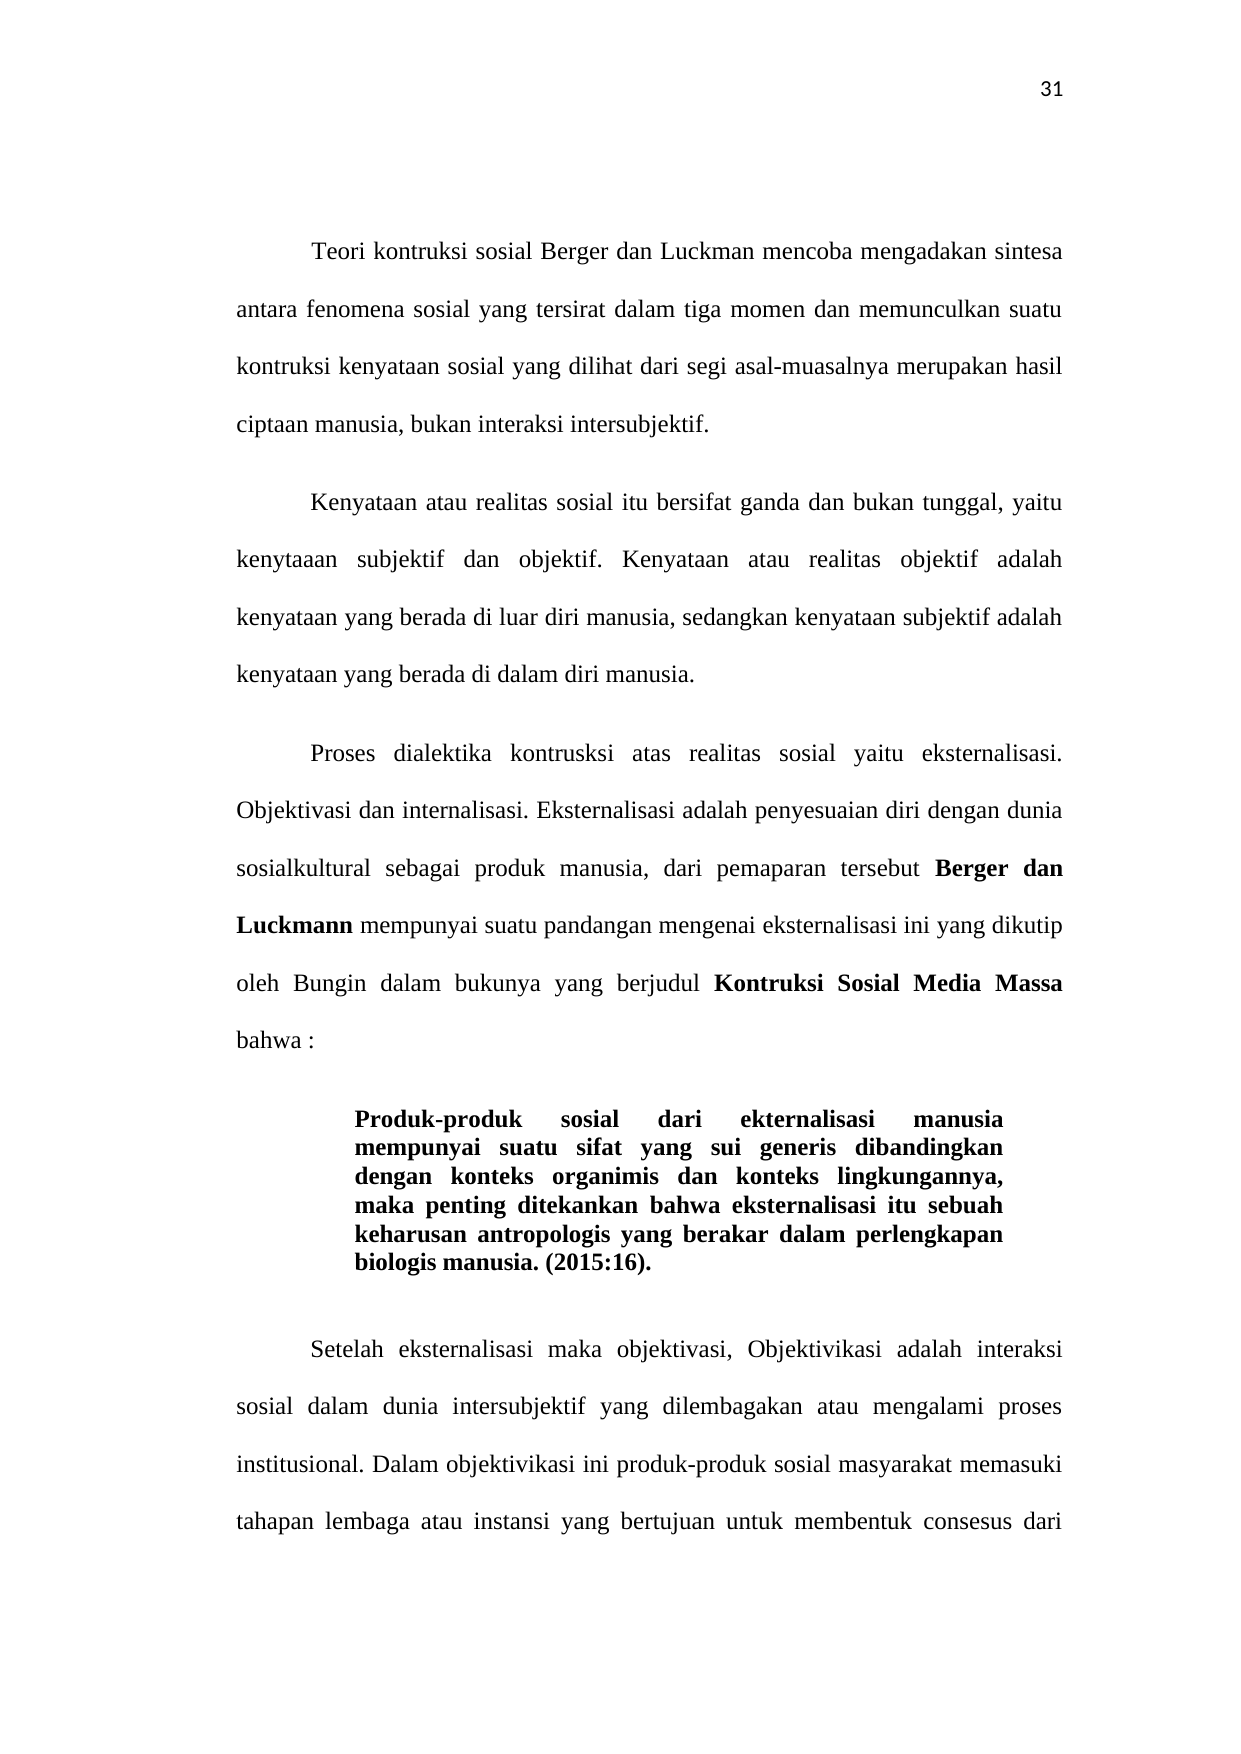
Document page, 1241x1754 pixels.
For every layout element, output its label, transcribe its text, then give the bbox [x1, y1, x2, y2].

text Produk-produk sosial dari ekternalisasi manusia mempunyai suatu sifat yang sui generis dibandingkan dengan konteks organimis dan konteks lingkungannya, maka penting ditekankan bahwa eksternalisasi itu sebuah keharusan antropologis yang berakar dalam perlengkapan biologis manusia. (2015:16). [354, 1104, 1004, 1276]
text Proses dialektika kontrusksi atas realitas sosial yaitu eksternalisasi. Objektivasi dan internalisasi. Eksternalisasi adalah penyesuaian diri dengan dunia sosialkultural sebagai produk manusia, dari pemaparan tersebut Berger dan Luckmann mempunyai suatu pandangan mengenai eksternalisasi ini yang dikutip oleh Bungin dalam bukunya yang berjudul Kontruksi Sosial Media Massa bahwa : [236, 738, 1063, 1054]
text Kenyataan atau realitas sosial itu bersifat ganda dan bukan tunggal, yaitu kenytaaan subjektif dan objektif. Kenyataan atau realitas objektif adalah kenyataan yang berada di luar diri manusia, sedangkan kenyataan subjektif adalah kenyataan yang berada di dalam diri manusia. [236, 487, 1063, 688]
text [236, 1334, 1063, 1535]
text Teori kontruksi sosial Berger dan Luckman mencoba mengadakan sintesa antara fenomena sosial yang tersirat dalam tiga momen dan memunculkan suatu kontruksi kenyataan sosial yang dilihat dari segi asal-muasalnya merupakan hasil ciptaan manusia, bukan interaksi intersubjektif. [236, 236, 1063, 437]
